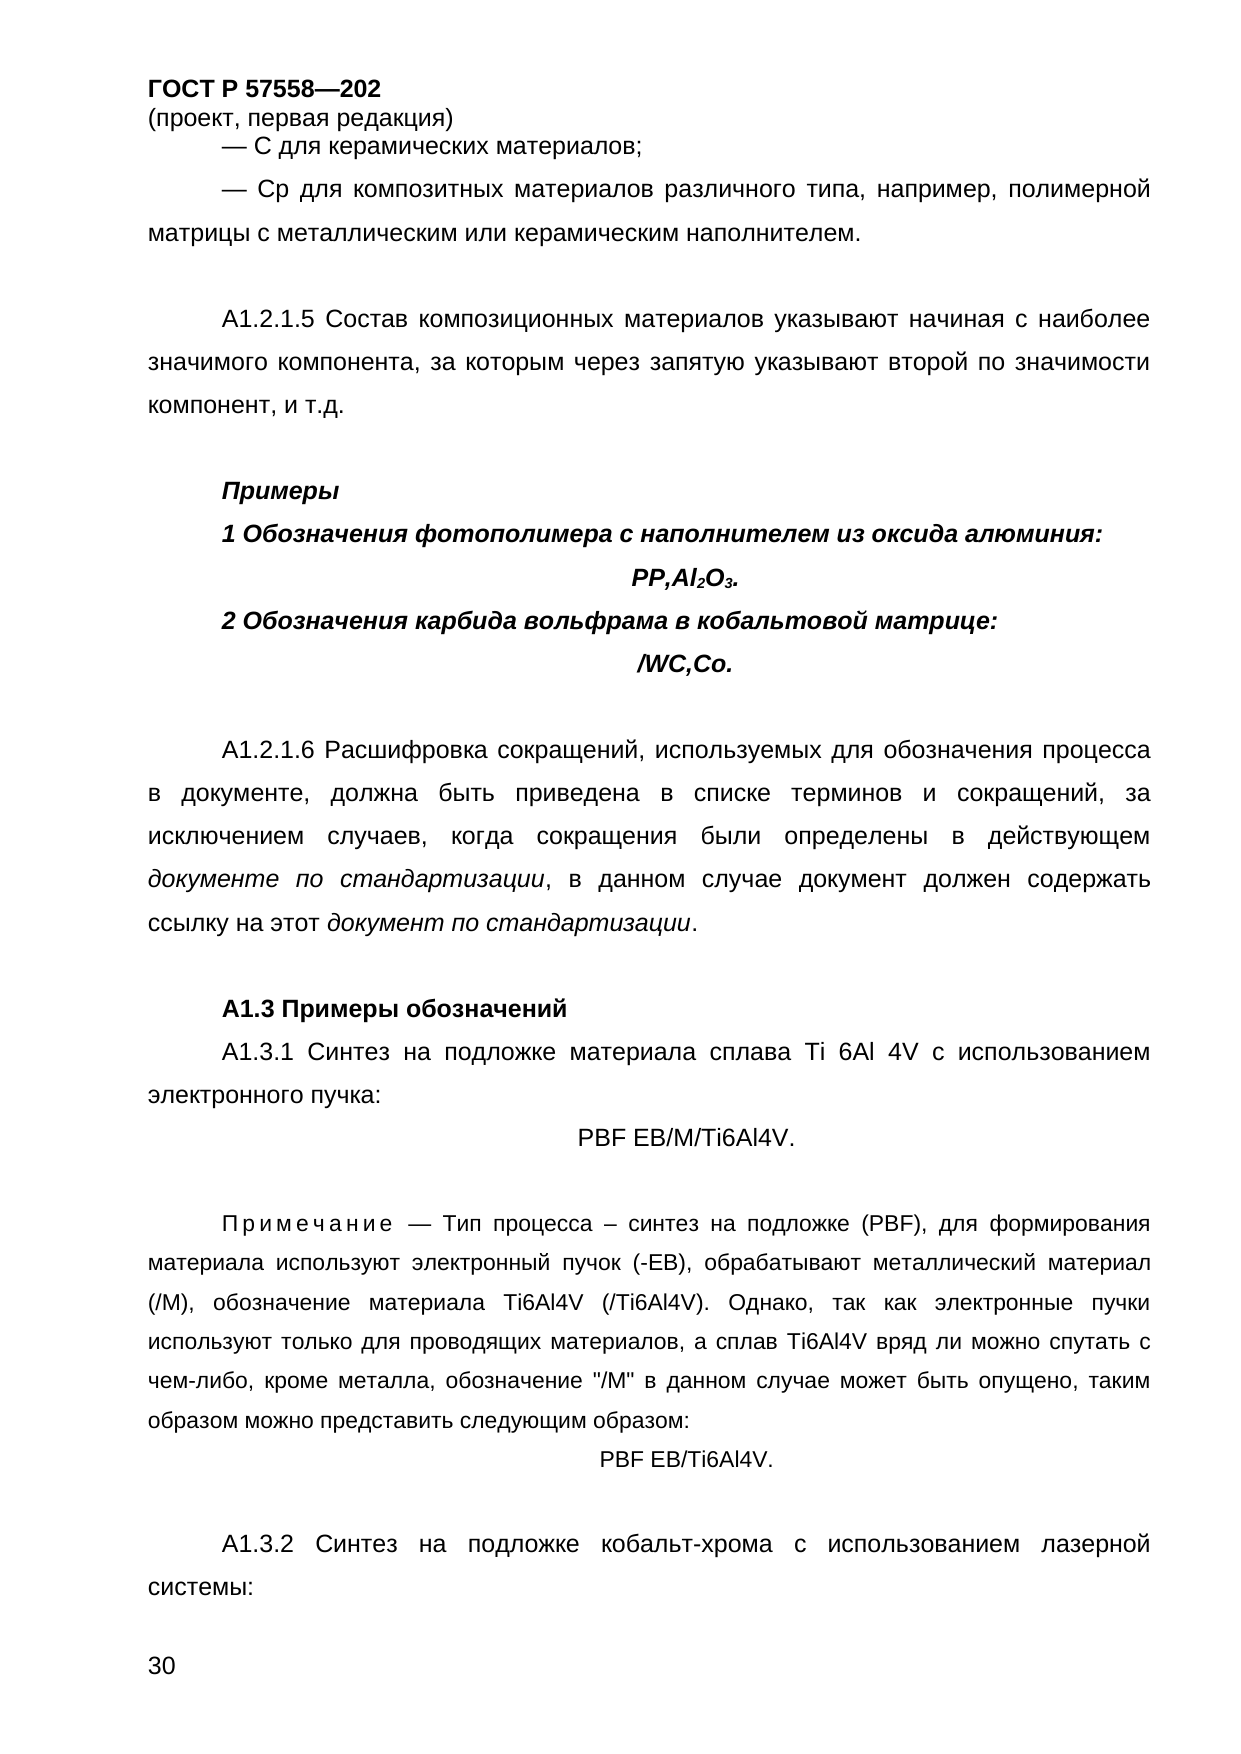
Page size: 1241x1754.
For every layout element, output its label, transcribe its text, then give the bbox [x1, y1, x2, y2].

text A1.3.2 Синтез на подложке кобальт-хрома с использованием лазерной системы: [148, 1529, 1152, 1601]
text A1.2.1.6 Расшифровка сокращений, используемых для обозначения процесса в документе, должна быть приведена в списке терминов и сокращений, за исключением случаев, когда сокращения были определены в действующем документе по стандартизации, в данном случае документ должен содержать ссылку на этот документ по стандартизации. [148, 735, 1152, 936]
text A1.3.1 Синтез на подложке материала сплава Ti 6Al 4V с использованием электронного пучка: [148, 1037, 1152, 1109]
text /WC,Co. [148, 649, 1152, 678]
text — C для керамических материалов; [148, 131, 1152, 160]
text Примечание — Тип процесса – синтез на подложке (PBF), для формирования материала используют электронный пучок (-EB), обрабатывают металлический материал (/M), обозначение материала Ti6Al4V (/Ti6Al4V). Однако, так как электронные пучки используют только для проводящих материалов, а сплав Ti6Al4V вряд ли можно спутать с чем-либо, кроме металла, обозначение "/M" в данном случае может быть опущено, таким образом можно представить следующим образом: [148, 1209, 1152, 1433]
text PBF EB/Ti6Al4V. [148, 1446, 1152, 1473]
text Примеры [148, 476, 1152, 505]
text 1 Обозначения фотополимера с наполнителем из оксида алюминия: [148, 519, 1152, 548]
text 2 Обозначения карбида вольфрама в кобальтовой матрице: [148, 606, 1152, 634]
text PBF EB/M/Ti6Al4V. [148, 1123, 1152, 1152]
text PP,Al2O3. [148, 563, 1152, 591]
text A1.2.1.5 Состав композиционных материалов указывают начиная с наиболее значимого компонента, за которым через запятую указывают второй по значимости компонент, и т.д. [148, 304, 1152, 419]
text A1.3 Примеры обозначений [148, 994, 1152, 1023]
text — Cp для композитных материалов различного типа, например, полимерной матрицы с металлическим или керамическим наполнителем. [148, 174, 1152, 246]
